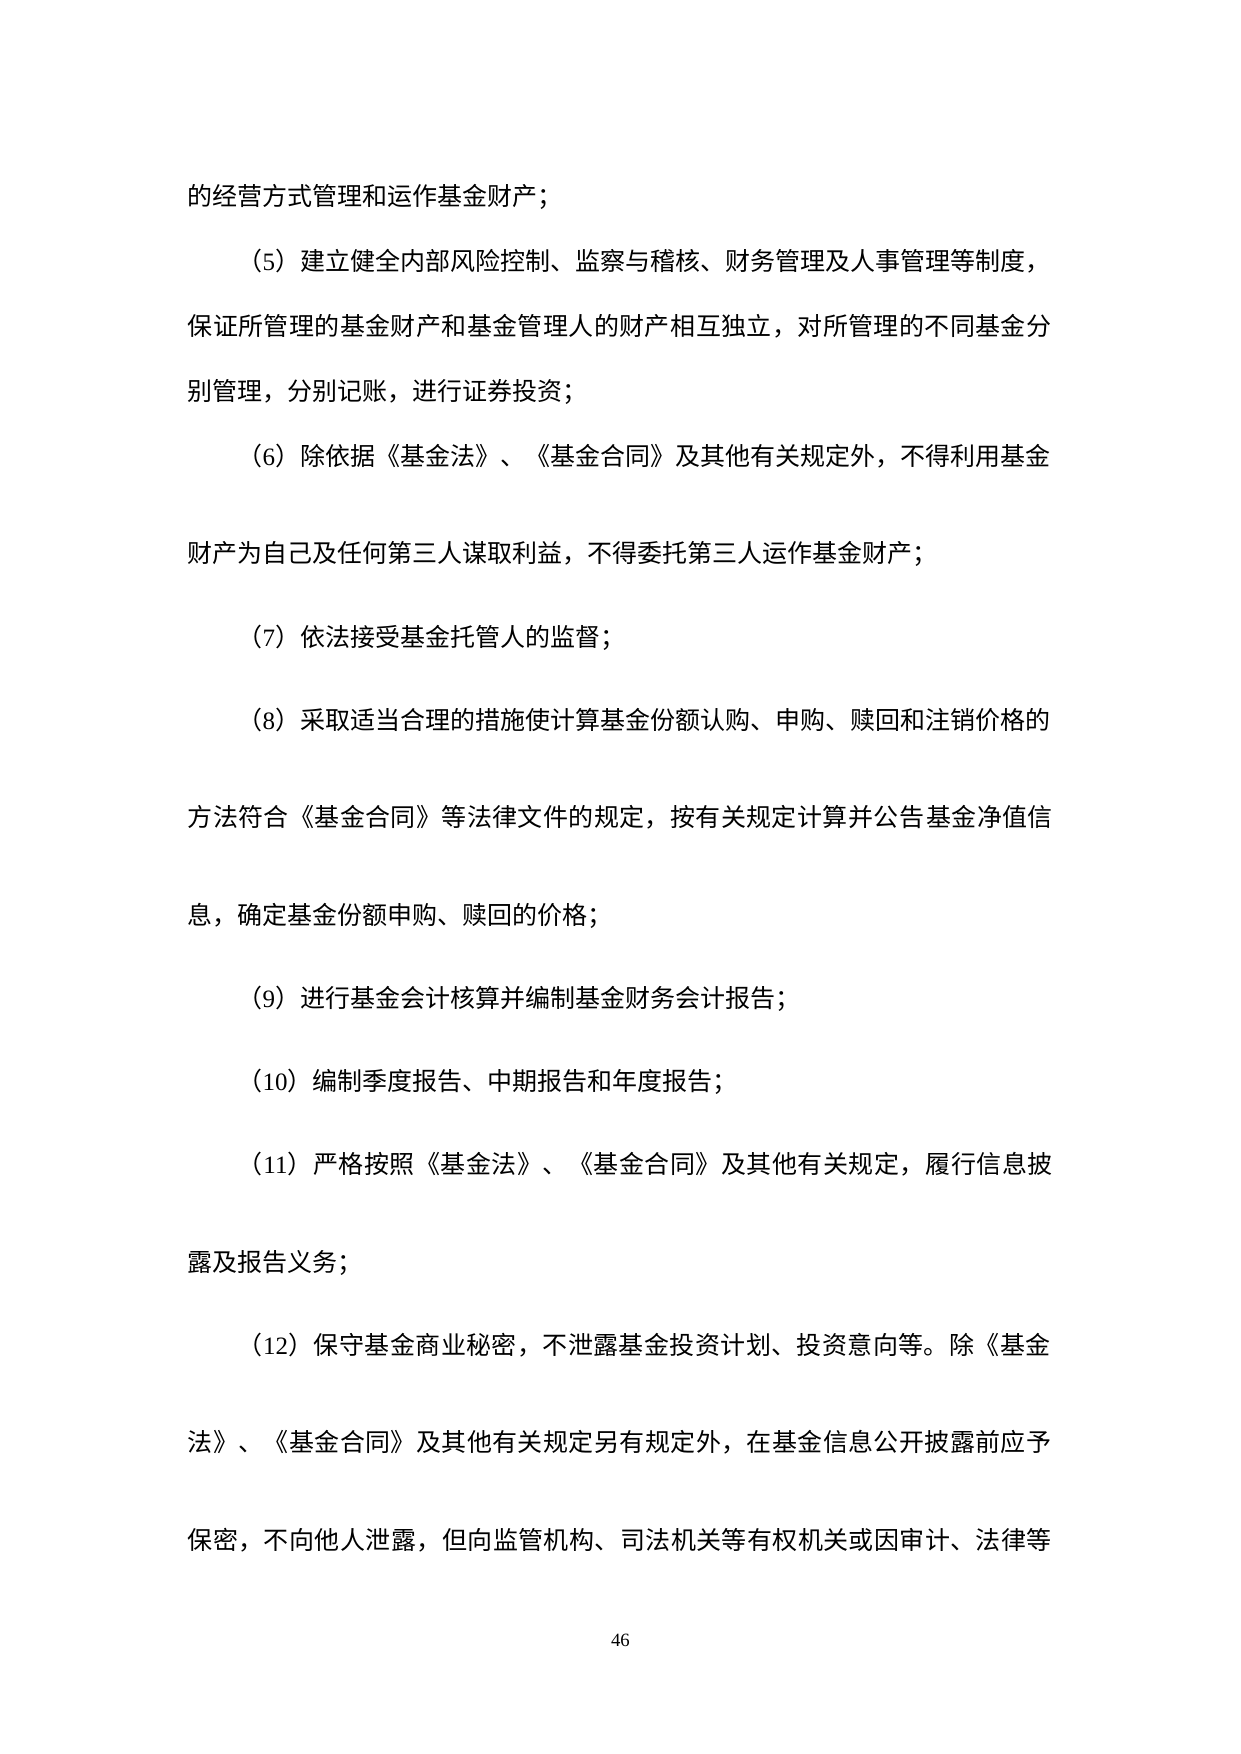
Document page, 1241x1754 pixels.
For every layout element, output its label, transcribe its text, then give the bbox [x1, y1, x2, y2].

text （10）编制季度报告、中期报告和年度报告； [187, 1047, 1053, 1112]
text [187, 1311, 1053, 1571]
text （8）采取适当合理的措施使计算基金份额认购、申购、赎回和注销价格的方法符合《基金合同》等法律文件的规定，按有关规定计算并公告基金净值信息，确定基金份额申购、赎回的价格； [187, 686, 1053, 946]
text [187, 162, 1053, 227]
text （5）建立健全内部风险控制、监察与稽核、财务管理及人事管理等制度，保证所管理的基金财产和基金管理人的财产相互独立，对所管理的不同基金分别管理，分别记账，进行证券投资； [187, 227, 1053, 422]
text （11）严格按照《基金法》、《基金合同》及其他有关规定，履行信息披露及报告义务； [187, 1130, 1053, 1293]
text （9）进行基金会计核算并编制基金财务会计报告； [187, 964, 1053, 1029]
text （7）依法接受基金托管人的监督； [187, 603, 1053, 668]
text （6）除依据《基金法》、《基金合同》及其他有关规定外，不得利用基金财产为自己及任何第三人谋取利益，不得委托第三人运作基金财产； [187, 422, 1053, 584]
